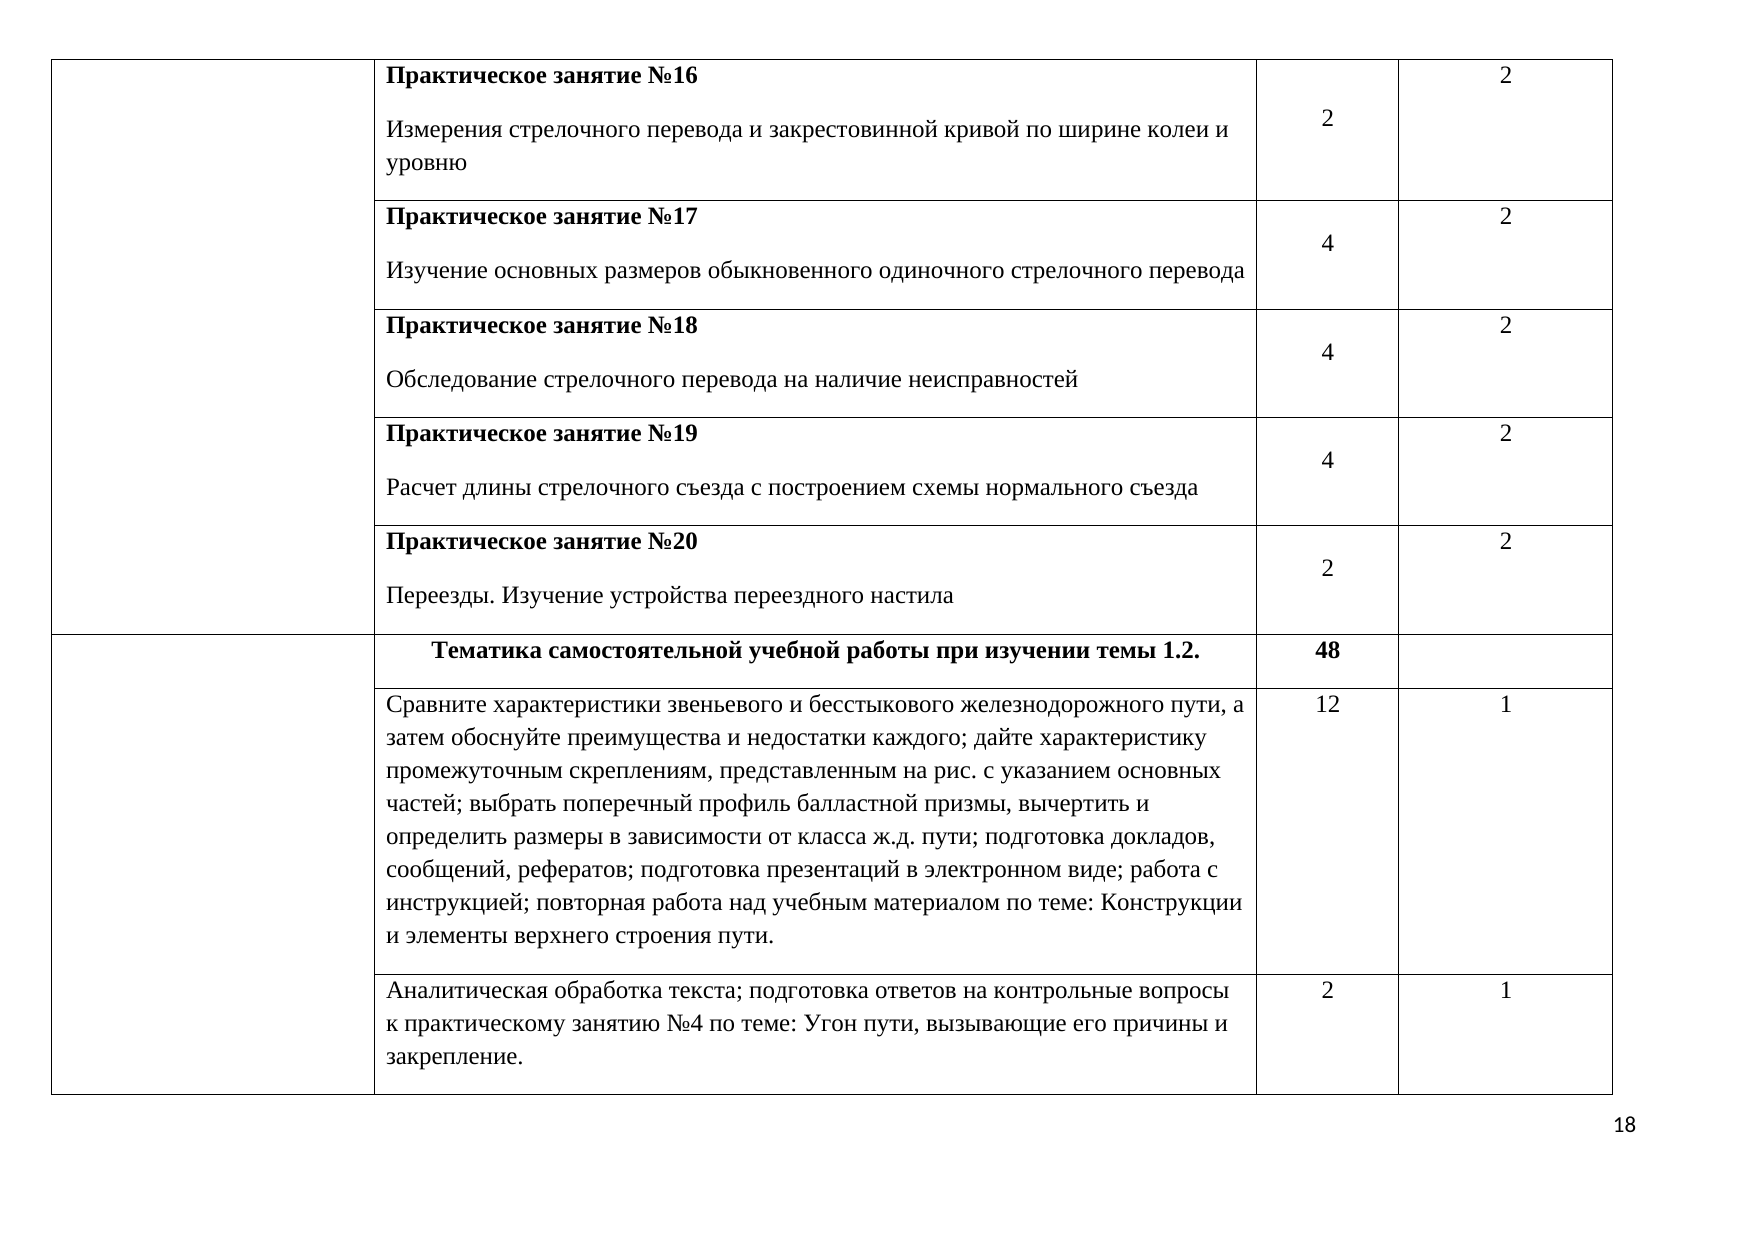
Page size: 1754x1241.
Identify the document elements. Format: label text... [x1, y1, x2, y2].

table_cell 2 [1257, 526, 1398, 634]
table_cell 2 [1399, 418, 1612, 525]
table_cell Практическое занятие №20 Переезды. Изучение устройства переездного настила [375, 526, 1256, 634]
table_cell Практическое занятие №16 Измерения стрелочного перевода и закрестовинной кривой по ширине колеи и уровню [375, 60, 1256, 200]
table_cell Аналитическая обработка текста; подготовка ответов на контрольные вопросы к практическому занятию №4 по теме: Угон пути, вызывающие его причины и закрепление. [375, 975, 1256, 1094]
table_cell 4 [1257, 418, 1398, 525]
table_cell 2 [1257, 60, 1398, 200]
table_cell Сравните характеристики звеньевого и бесстыкового железнодорожного пути, а затем обоснуйте преимущества и недостатки каждого; дайте характеристику промежуточным скреплениям, представленным на рис. с указанием основных частей; выбрать поперечный профиль балластной призмы, вычертить и определить размеры в зависимости от класса ж.д. пути; подготовка докладов, сообщений, рефератов; подготовка презентаций в электронном виде; работа с инструкцией; повторная работа над учебным материалом по теме: Конструкции и элементы верхнего строения пути. [375, 689, 1256, 974]
table_cell 2 [1399, 310, 1612, 417]
table_cell 1 [1399, 689, 1612, 974]
table_cell Практическое занятие №17 Изучение основных размеров обыкновенного одиночного стрелочного перевода [375, 201, 1256, 309]
table_cell [52, 635, 374, 1094]
table_cell 2 [1257, 975, 1398, 1094]
table_cell 1 [1399, 975, 1612, 1094]
table_cell [52, 60, 374, 634]
table_cell 2 [1399, 201, 1612, 309]
table_cell 12 [1257, 689, 1398, 974]
table_cell 48 [1257, 635, 1398, 688]
table_cell 2 [1399, 60, 1612, 200]
table_cell Практическое занятие №18 Обследование стрелочного перевода на наличие неисправностей [375, 310, 1256, 417]
table_cell [1399, 635, 1612, 688]
table_cell 4 [1257, 310, 1398, 417]
table_cell 2 [1399, 526, 1612, 634]
table_cell Тематика самостоятельной учебной работы при изучении темы 1.2. [375, 635, 1256, 688]
table_cell 4 [1257, 201, 1398, 309]
table_cell Практическое занятие №19 Расчет длины стрелочного съезда с построением схемы нормального съезда [375, 418, 1256, 525]
